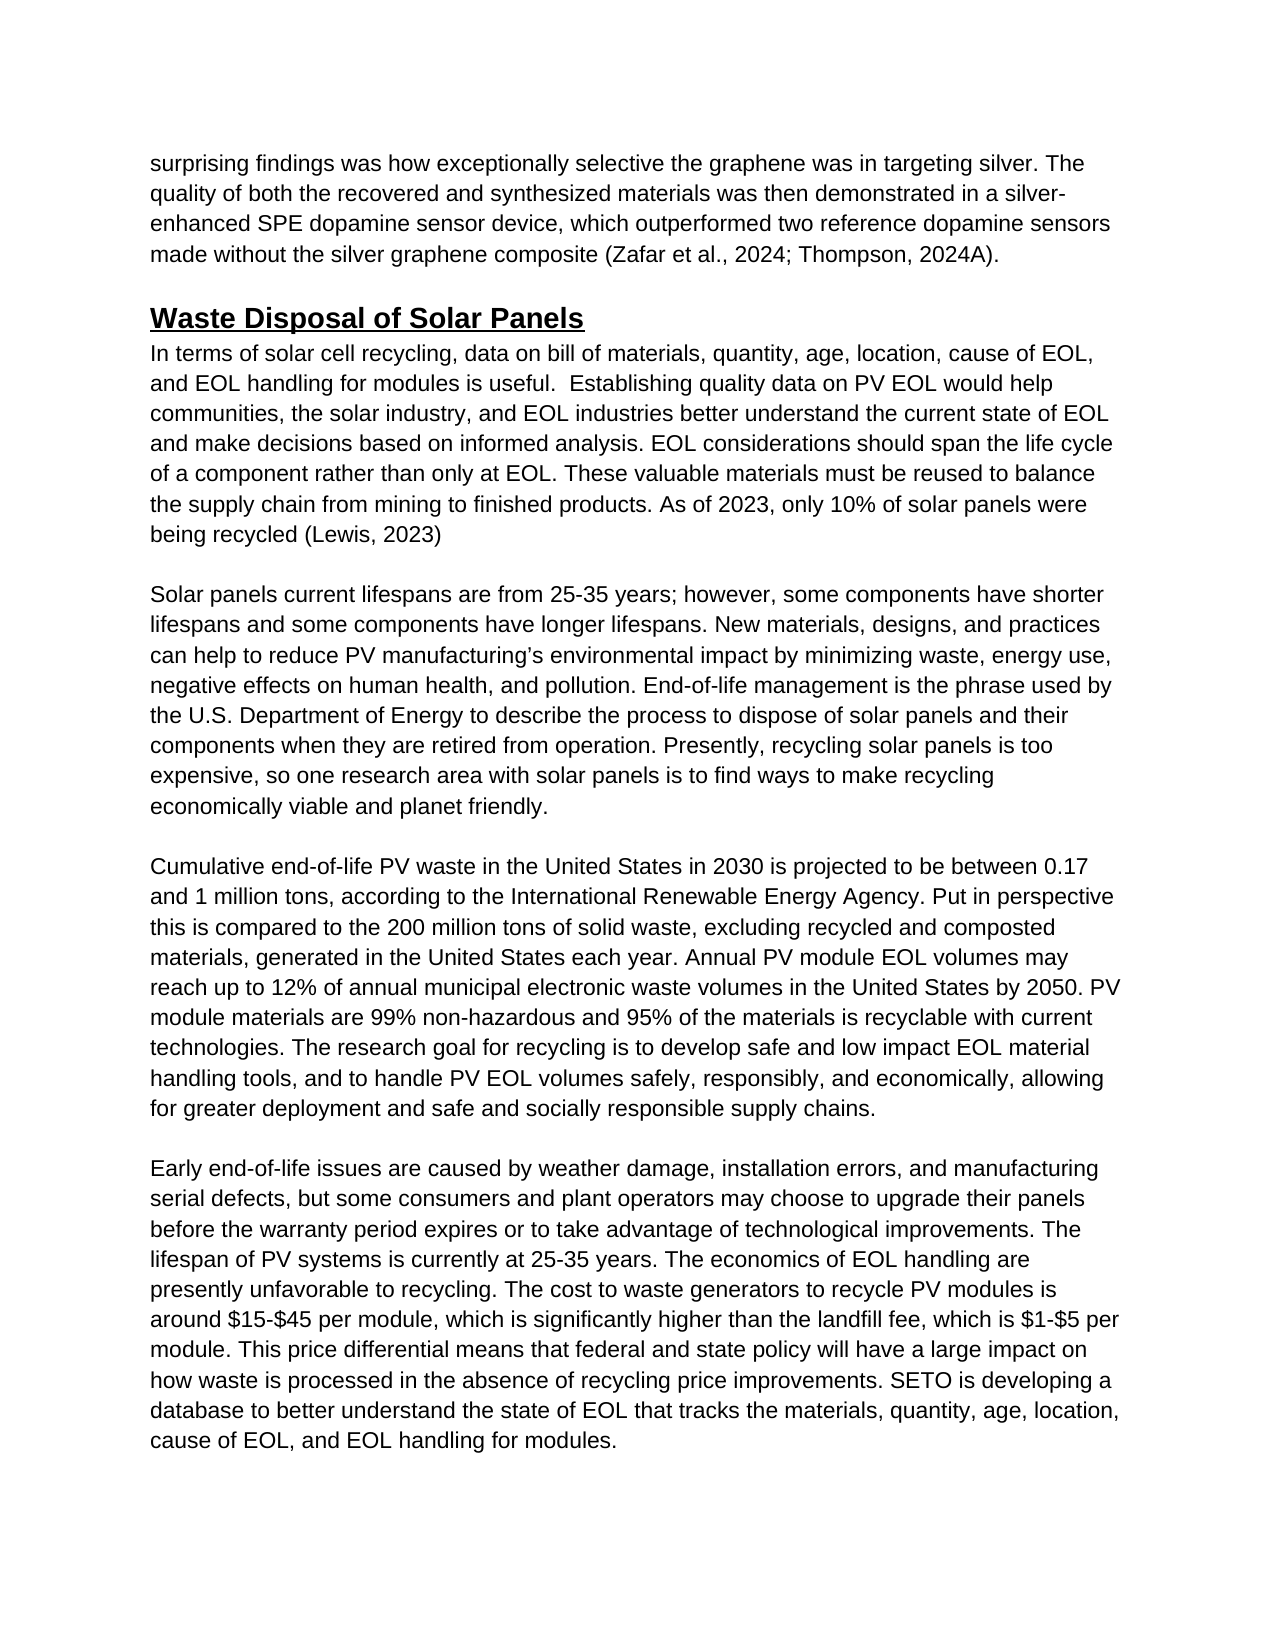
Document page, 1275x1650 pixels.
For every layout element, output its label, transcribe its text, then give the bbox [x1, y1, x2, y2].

text Solar panels current lifespans are from 25-35 years; however, some components have shorter lifespans and some components have longer lifespans. New materials, designs, and practices can help to reduce PV manufacturing’s environmental impact by minimizing waste, energy use, negative effects on human health, and pollution. End-of-life management is the phrase used by the U.S. Department of Energy to describe the process to dispose of solar panels and their components when they are retired from operation. Presently, recycling solar panels is too expensive, so one research area with solar panels is to find ways to make recycling economically viable and planet friendly. [150, 581, 1125, 819]
text Waste Disposal of Solar Panels [150, 301, 1125, 334]
text Cumulative end-of-life PV waste in the United States in 2030 is projected to be between 0.17 and 1 million tons, according to the International Renewable Energy Agency. Put in perspective this is compared to the 200 million tons of solid waste, excluding recycled and composted materials, generated in the United States each year. Annual PV module EOL volumes may reach up to 12% of annual municipal electronic waste volumes in the United States by 2050. PV module materials are 99% non-hazardous and 95% of the materials is recyclable with current technologies. The research goal for recycling is to develop safe and low impact EOL material handling tools, and to handle PV EOL volumes safely, responsibly, and economically, allowing for greater deployment and safe and socially responsible supply chains. [150, 853, 1125, 1121]
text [150, 150, 1125, 267]
text Early end-of-life issues are caused by weather damage, installation errors, and manufacturing serial defects, but some consumers and plant operators may choose to upgrade their panels before the warranty period expires or to take advantage of technological improvements. The lifespan of PV systems is currently at 25-35 years. The economics of EOL handling are presently unfavorable to recycling. The cost to waste generators to recycle PV modules is around $15-$45 per module, which is significantly higher than the landfill fee, which is $1-$5 per module. This price differential means that federal and state policy will have a large impact on how waste is processed in the absence of recycling price improvements. SETO is developing a database to better understand the state of EOL that tracks the materials, quantity, age, location, cause of EOL, and EOL handling for modules. [150, 1155, 1125, 1453]
text In terms of solar cell recycling, data on bill of materials, quantity, age, location, cause of EOL, and EOL handling for modules is useful. Establishing quality data on PV EOL would help communities, the solar industry, and EOL industries better understand the current state of EOL and make decisions based on informed analysis. EOL considerations should span the life cycle of a component rather than only at EOL. These valuable materials must be reused to balance the supply chain from mining to finished products. As of 2023, only 10% of solar panels were being recycled (Lewis, 2023) [150, 339, 1125, 547]
